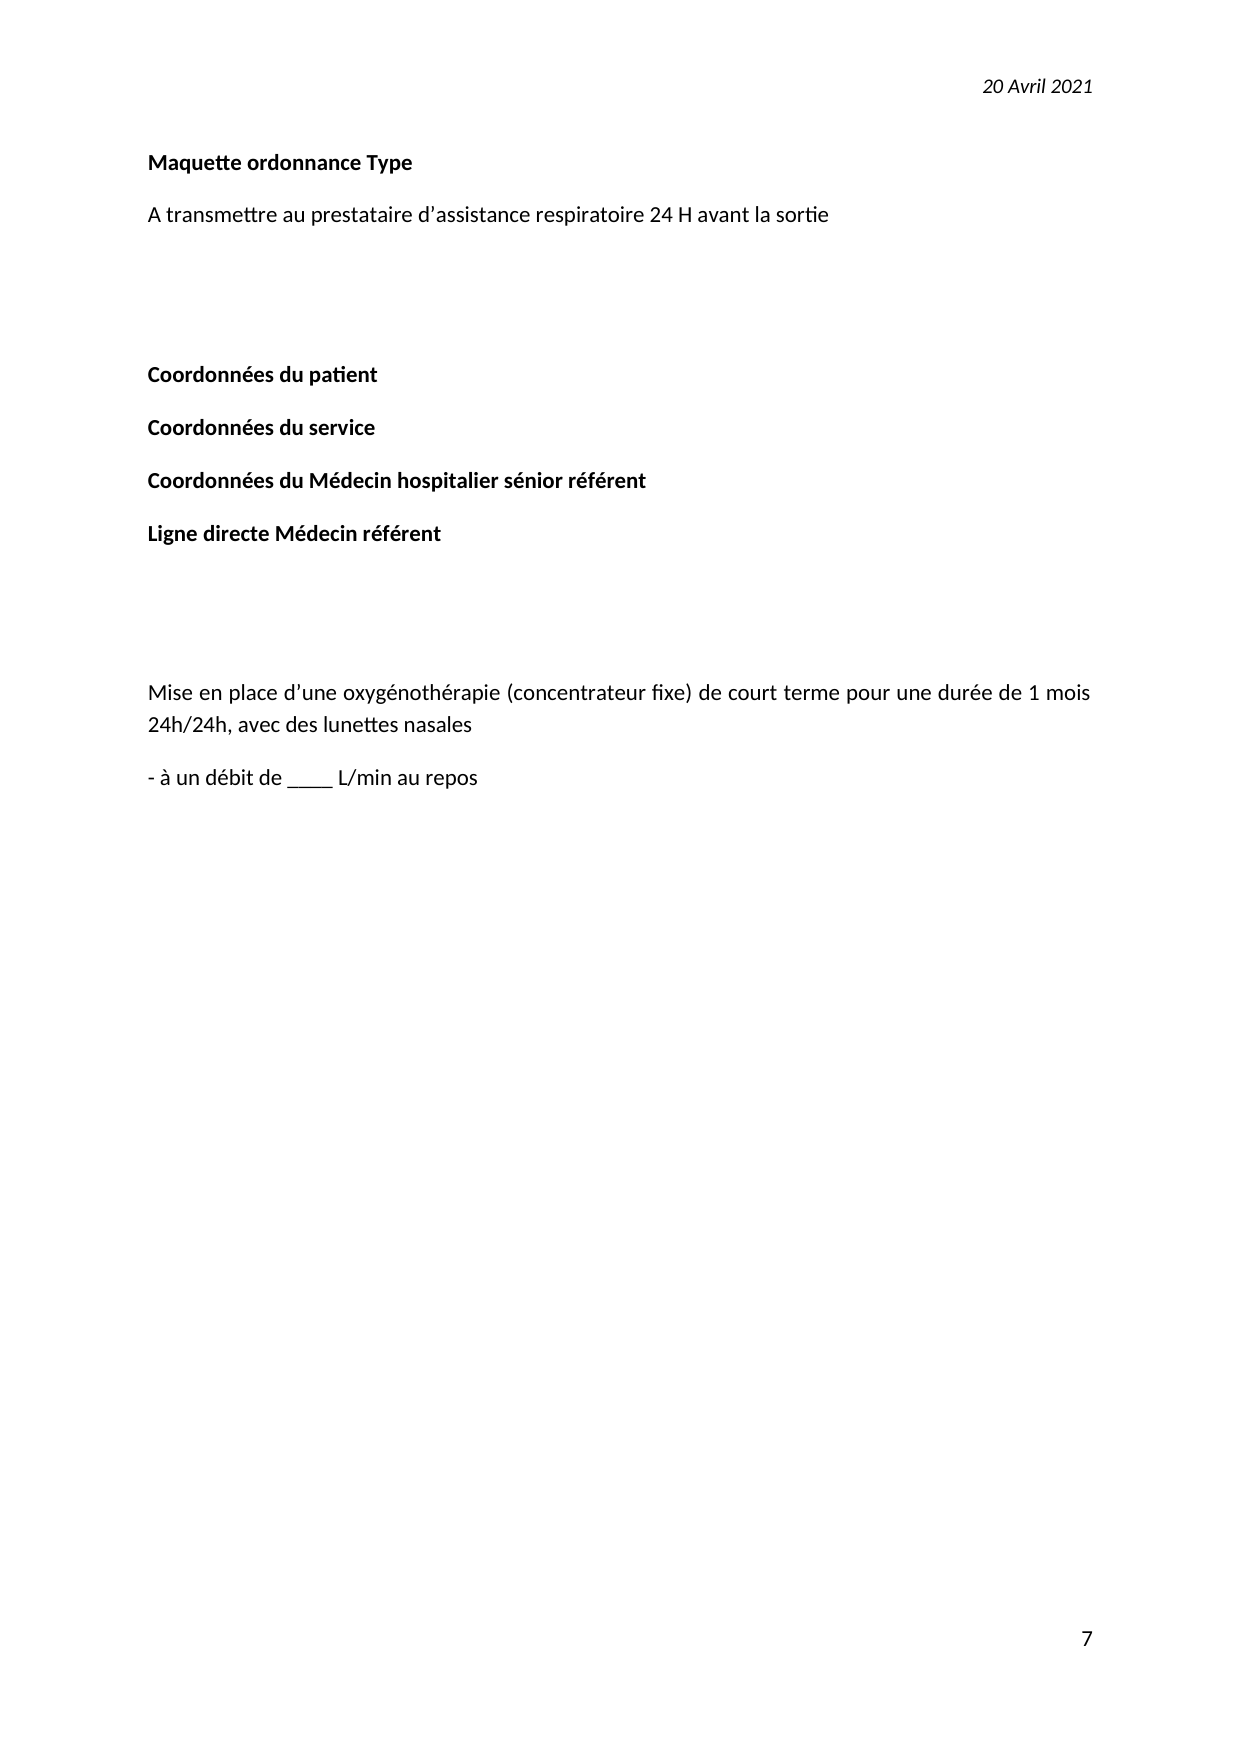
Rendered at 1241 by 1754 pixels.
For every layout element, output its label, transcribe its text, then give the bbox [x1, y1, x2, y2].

text Coordonnées du Médecin hospitalier sénior référent [148, 466, 1093, 494]
text A transmettre au prestataire d’assistance respiratoire 24 H avant la sortie [148, 201, 1093, 229]
text - à un débit de ____ L/min au repos [148, 763, 1093, 791]
text Mise en place d’une oxygénothérapie (concentrateur fixe) de court terme pour une durée de 1 mois 24h/24h, avec des lunettes nasales [148, 678, 1093, 738]
text Coordonnées du service [148, 413, 1093, 441]
text Coordonnées du patient [148, 360, 1093, 388]
text Ligne directe Médecin référent [148, 519, 1093, 547]
text Maquette ordonnance Type [148, 148, 1093, 176]
